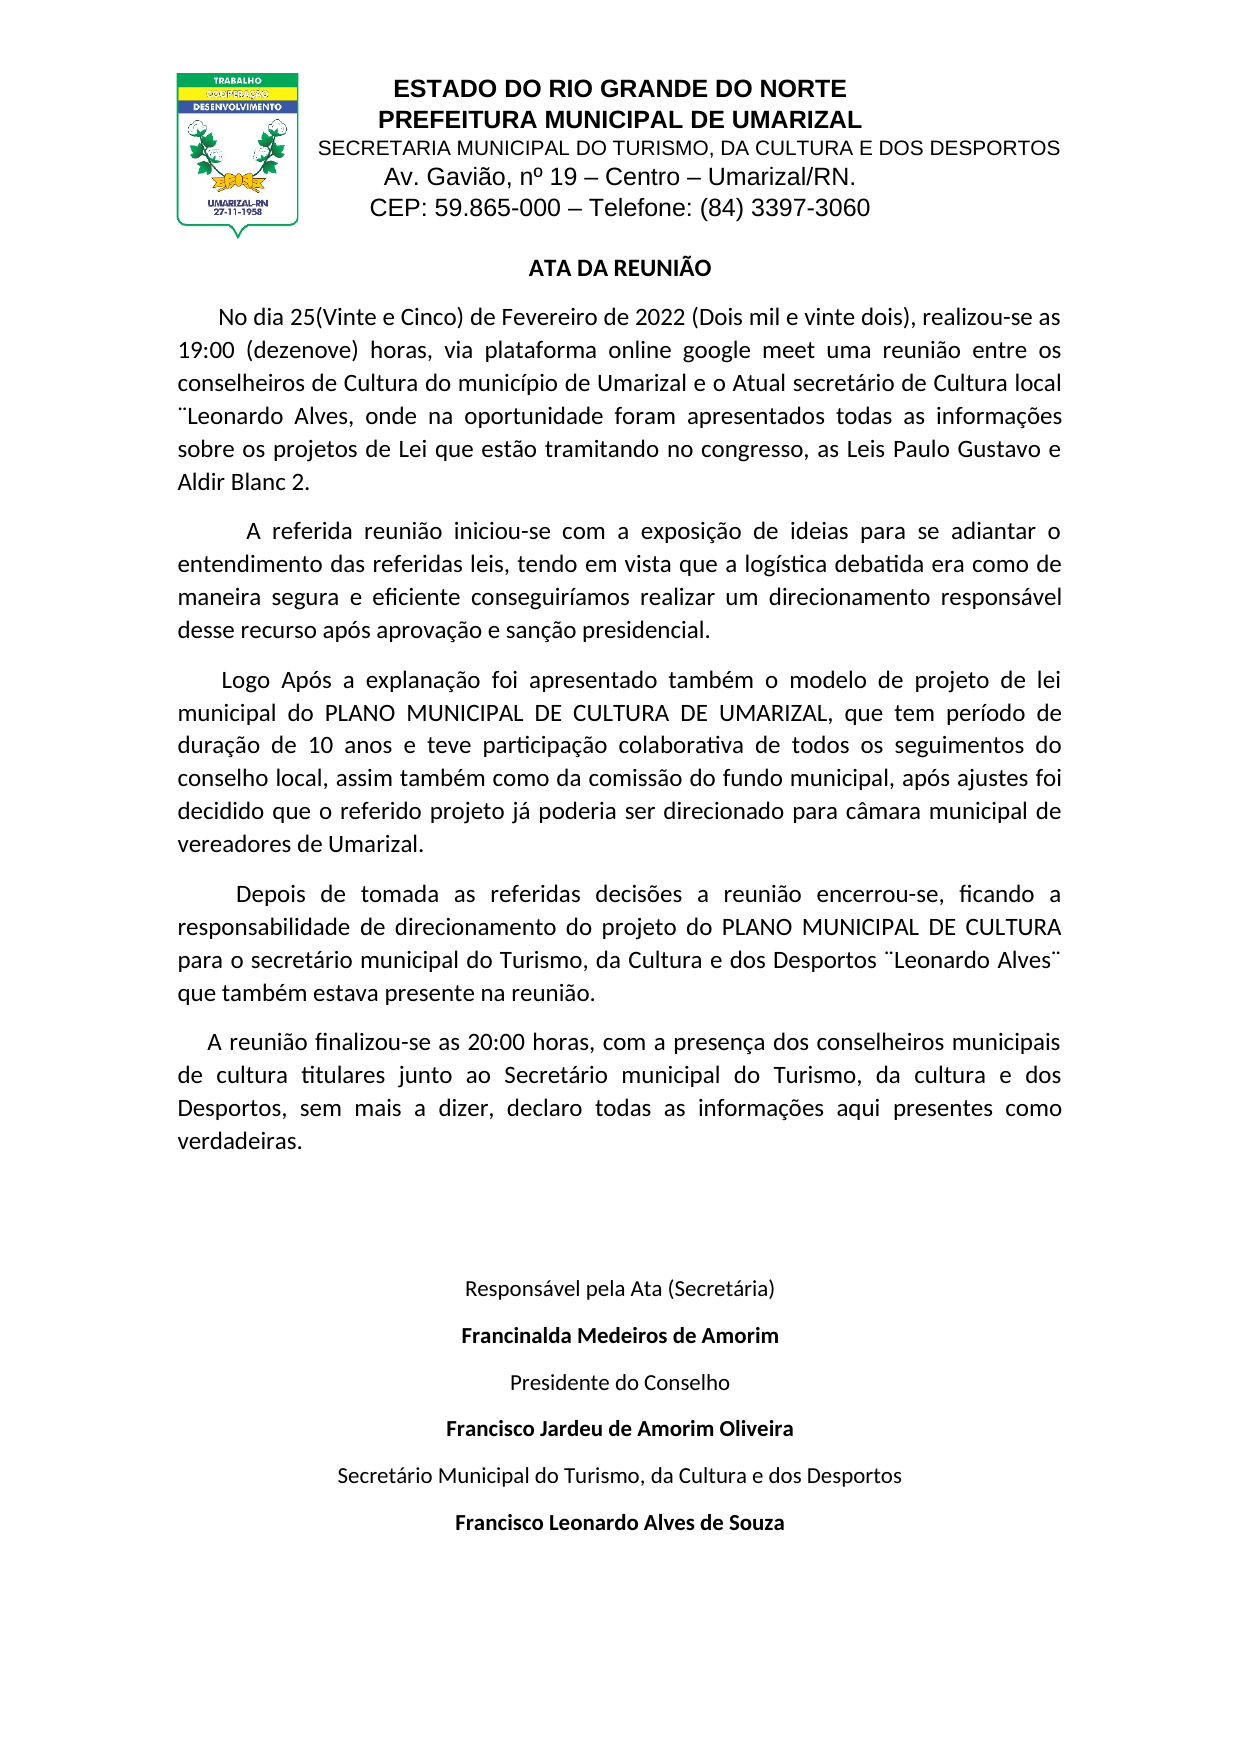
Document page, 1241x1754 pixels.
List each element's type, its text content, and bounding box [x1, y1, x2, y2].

text Francisco Leonardo Alves de Souza [177, 1508, 1063, 1536]
text ATA DA REUNIÃO [177, 252, 1063, 282]
text Francinalda Medeiros de Amorim [177, 1321, 1063, 1349]
text No dia 25(Vinte e Cinco) de Fevereiro de 2022 (Dois mil e vinte dois), realizou-se as 19:00 (dezenove) horas, via plataforma online google meet uma reunião entre os conselheiros de Cultura do município de Umarizal e o Atual secretário de Cultura local ¨Leonardo Alves, onde na oportunidade foram apresentados todas as informações sobre os projetos de Lei que estão tramitando no congresso, as Leis Paulo Gustavo e Aldir Blanc 2. [177, 301, 1063, 496]
text Presidente do Conselho [177, 1368, 1063, 1396]
text A reunião finalizou-se as 20:00 horas, com a presença dos conselheiros municipais de cultura titulares junto ao Secretário municipal do Turismo, da cultura e dos Desportos, sem mais a dizer, declaro todas as informações aqui presentes como verdadeiras. [177, 1026, 1063, 1156]
text Depois de tomada as referidas decisões a reunião encerrou-se, ficando a responsabilidade de direcionamento do projeto do PLANO MUNICIPAL DE CULTURA para o secretário municipal do Turismo, da Cultura e dos Desportos ¨Leonardo Alves¨ que também estava presente na reunião. [177, 878, 1063, 1007]
text A referida reunião iniciou-se com a exposição de ideias para se adiantar o entendimento das referidas leis, tendo em vista que a logística debatida era como de maneira segura e eficiente conseguiríamos realizar um direcionamento responsável desse recurso após aprovação e sanção presidencial. [177, 516, 1063, 645]
picture [176, 73, 299, 239]
text Logo Após a explanação foi apresentado também o modelo de projeto de lei municipal do PLANO MUNICIPAL DE CULTURA DE UMARIZAL, que tem período de duração de 10 anos e teve participação colaborativa de todos os seguimentos do conselho local, assim também como da comissão do fundo municipal, após ajustes foi decidido que o referido projeto já poderia ser direcionado para câmara municipal de vereadores de Umarizal. [177, 664, 1063, 859]
text Responsável pela Ata (Secretária) [177, 1274, 1063, 1302]
text Francisco Jardeu de Amorim Oliveira [177, 1414, 1063, 1442]
text Secretário Municipal do Turismo, da Cultura e dos Desportos [177, 1461, 1063, 1489]
